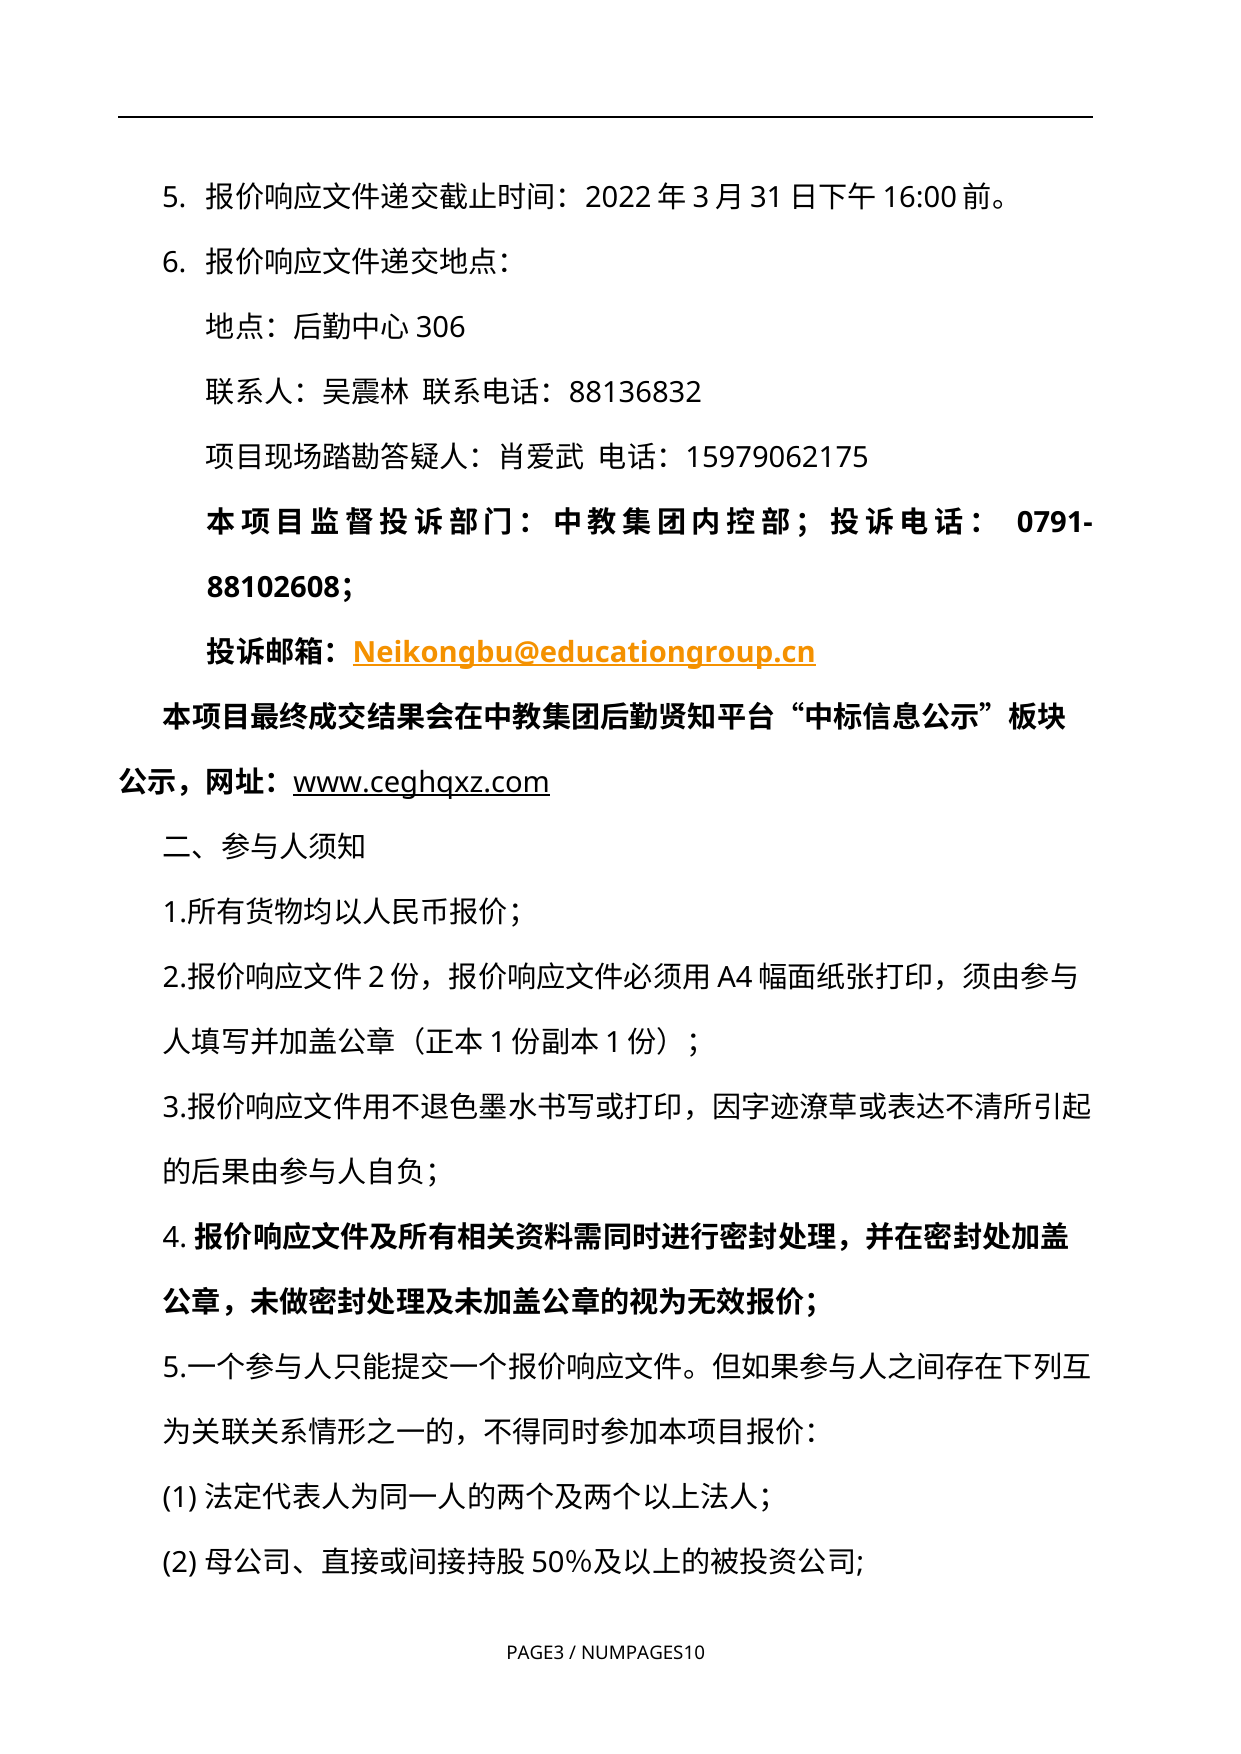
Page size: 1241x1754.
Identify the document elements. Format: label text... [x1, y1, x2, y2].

text 1.所有货物均以人民币报价； [162, 877, 1093, 942]
text (1) 法定代表人为同一人的两个及两个以上法人； [162, 1462, 1093, 1527]
text 联系人：吴震林 联系电话：88136832 [206, 357, 1093, 422]
text 3.报价响应文件用不退色墨水书写或打印，因字迹潦草或表达不清所引起的后果由参与人自负； [162, 1072, 1093, 1202]
text 本项目监督投诉部门：中教集团内控部；投诉电话： 0791-88102608； [206, 487, 1093, 617]
text 二、参与人须知 [118, 812, 1093, 877]
text 4. 报价响应文件及所有相关资料需同时进行密封处理，并在密封处加盖公章，未做密封处理及未加盖公章的视为无效报价； [162, 1202, 1093, 1332]
text (2) 母公司、直接或间接持股50％及以上的被投资公司; [162, 1527, 1093, 1592]
list 报价响应文件递交截止时间：2022年3月31日下午16:00前。 [162, 162, 1093, 227]
list 报价响应文件递交地点： [162, 227, 1093, 292]
text 5.一个参与人只能提交一个报价响应文件。但如果参与人之间存在下列互为关联关系情形之一的，不得同时参加本项目报价： [162, 1332, 1093, 1462]
text 项目现场踏勘答疑人：肖爱武 电话：15979062175 [206, 422, 1093, 487]
text 投诉邮箱：Neikongbu@educationgroup.cn [207, 617, 1093, 682]
text 本项目最终成交结果会在中教集团后勤贤知平台“中标信息公示”板块公示，网址：www.ceghqxz.com [118, 682, 1093, 812]
text 2.报价响应文件2份，报价响应文件必须用A4幅面纸张打印，须由参与人填写并加盖公章（正本1份副本1份）； [162, 942, 1093, 1072]
text 地点：后勤中心306 [118, 292, 1093, 357]
